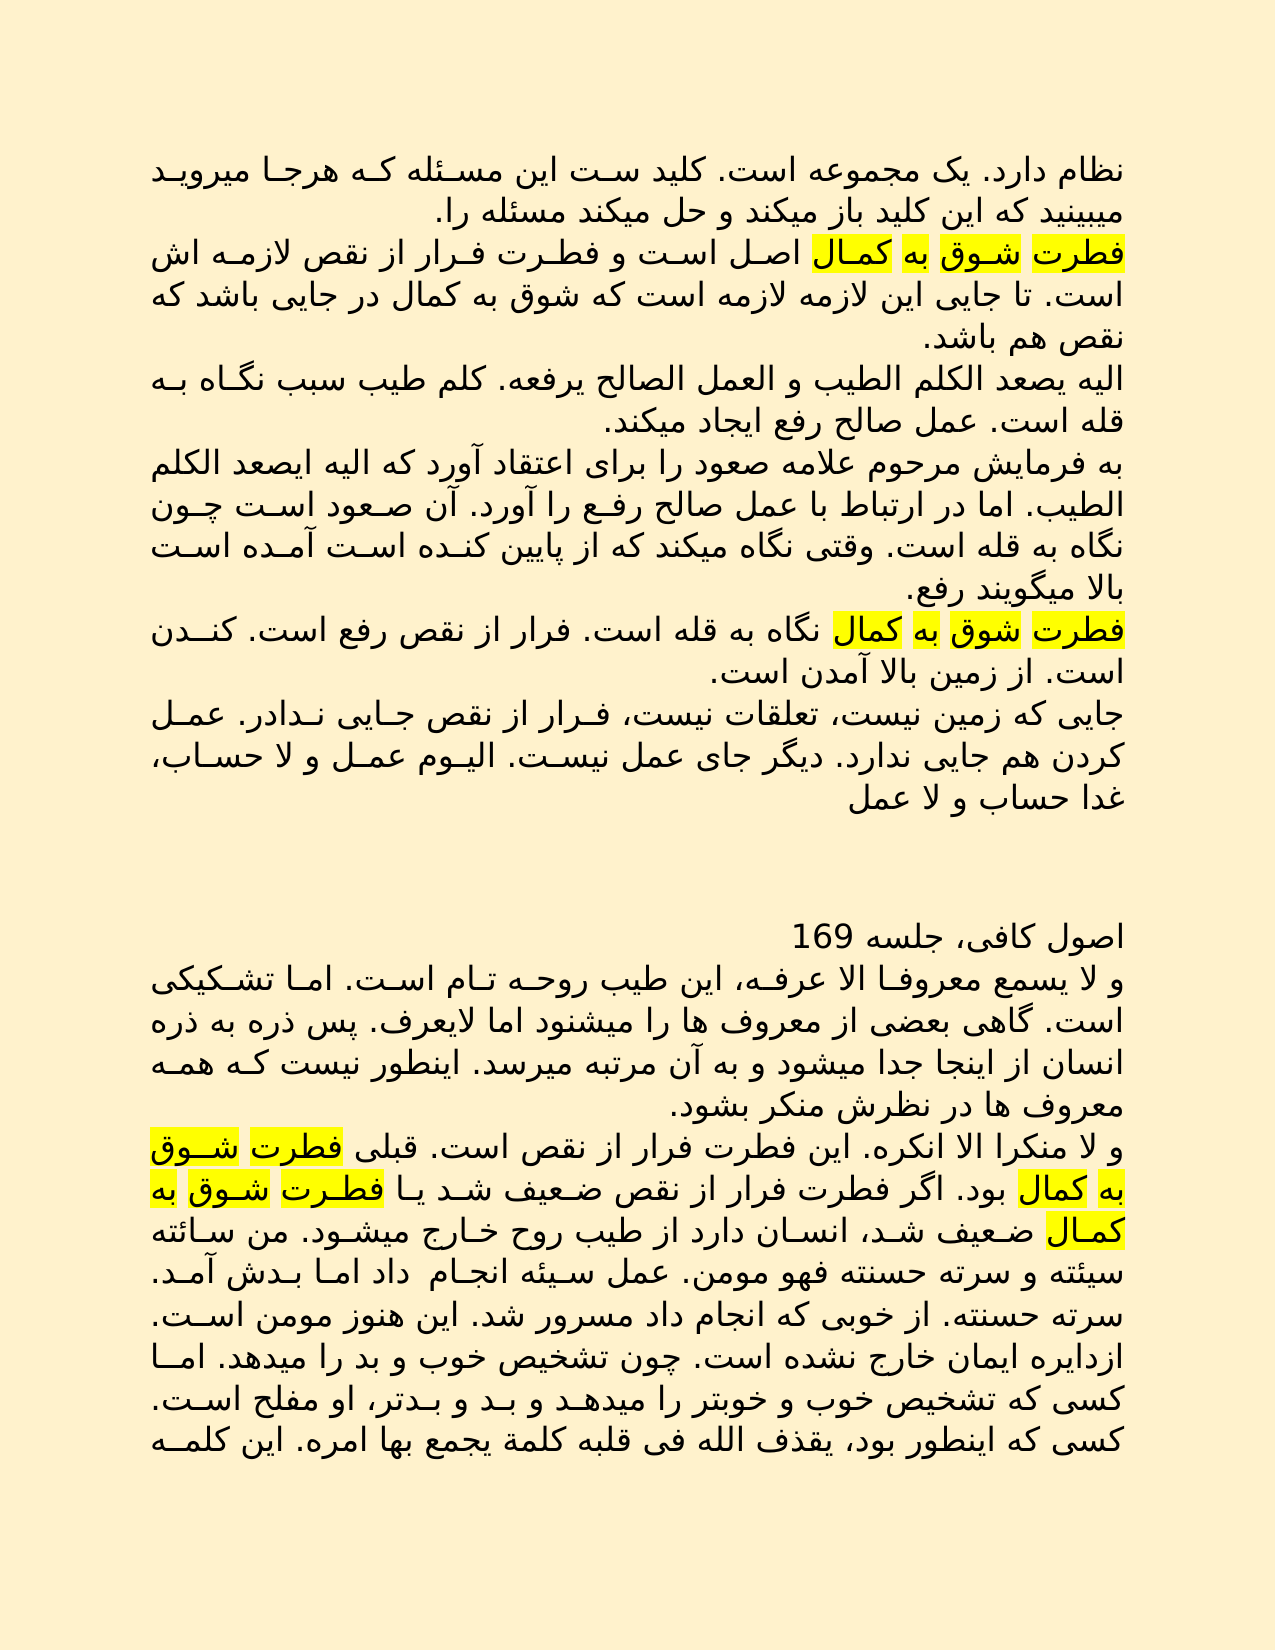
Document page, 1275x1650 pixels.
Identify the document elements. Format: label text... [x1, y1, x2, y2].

text جایی که زمین نیست، تعلقات نیست، فرار از نقص جایی ندادر. عمل کردن هم جایی ندارد. دیگر جای عمل نیست. الیوم عمل و لا حساب، غدا حساب و لا عمل [150, 694, 1125, 817]
text الیه یصعد الکلم الطیب و العمل الصالح یرفعه. کلم طیب سبب نگاه به قله است. عمل صالح رفع ایجاد میکند. [150, 359, 1125, 440]
text و لا یسمع معروفا الا عرفه، این طیب روحه تام است. اما تشکیکی است. گاهی بعضی از معروف ها را میشنود اما لایعرف. پس ذره به ذره انسان از اینجا جدا میشود و به آن مرتبه میرسد. اینطور نیست که همه معروف ها در نظرش منکر بشود. [150, 960, 1125, 1124]
text فطرت شوق به کمال اصل است و فطرت فرار از نقص لازمه اش است. تا جایی این لازمه لازمه است که شوق به کمال در جایی باشد که نقص هم باشد. [150, 234, 1125, 356]
text به فرمایش مرحوم علامه صعود را برای اعتقاد آورد که الیه ایصعد الکلم الطیب. اما در ارتباط با عمل صالح رفع را آورد. آن صعود است چون نگاه به قله است. وقتی نگاه میکند که از پایین کنده است آمده است بالا میگویند رفع. [150, 443, 1125, 608]
text اصول کافی، جلسه 169 [150, 918, 1125, 957]
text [150, 1127, 1125, 1460]
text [150, 150, 1125, 231]
text فطرت شوق به کمال نگاه به قله است. فرار از نقص رفع است. کندن است. از زمین بالا آمدن است. [150, 611, 1125, 691]
